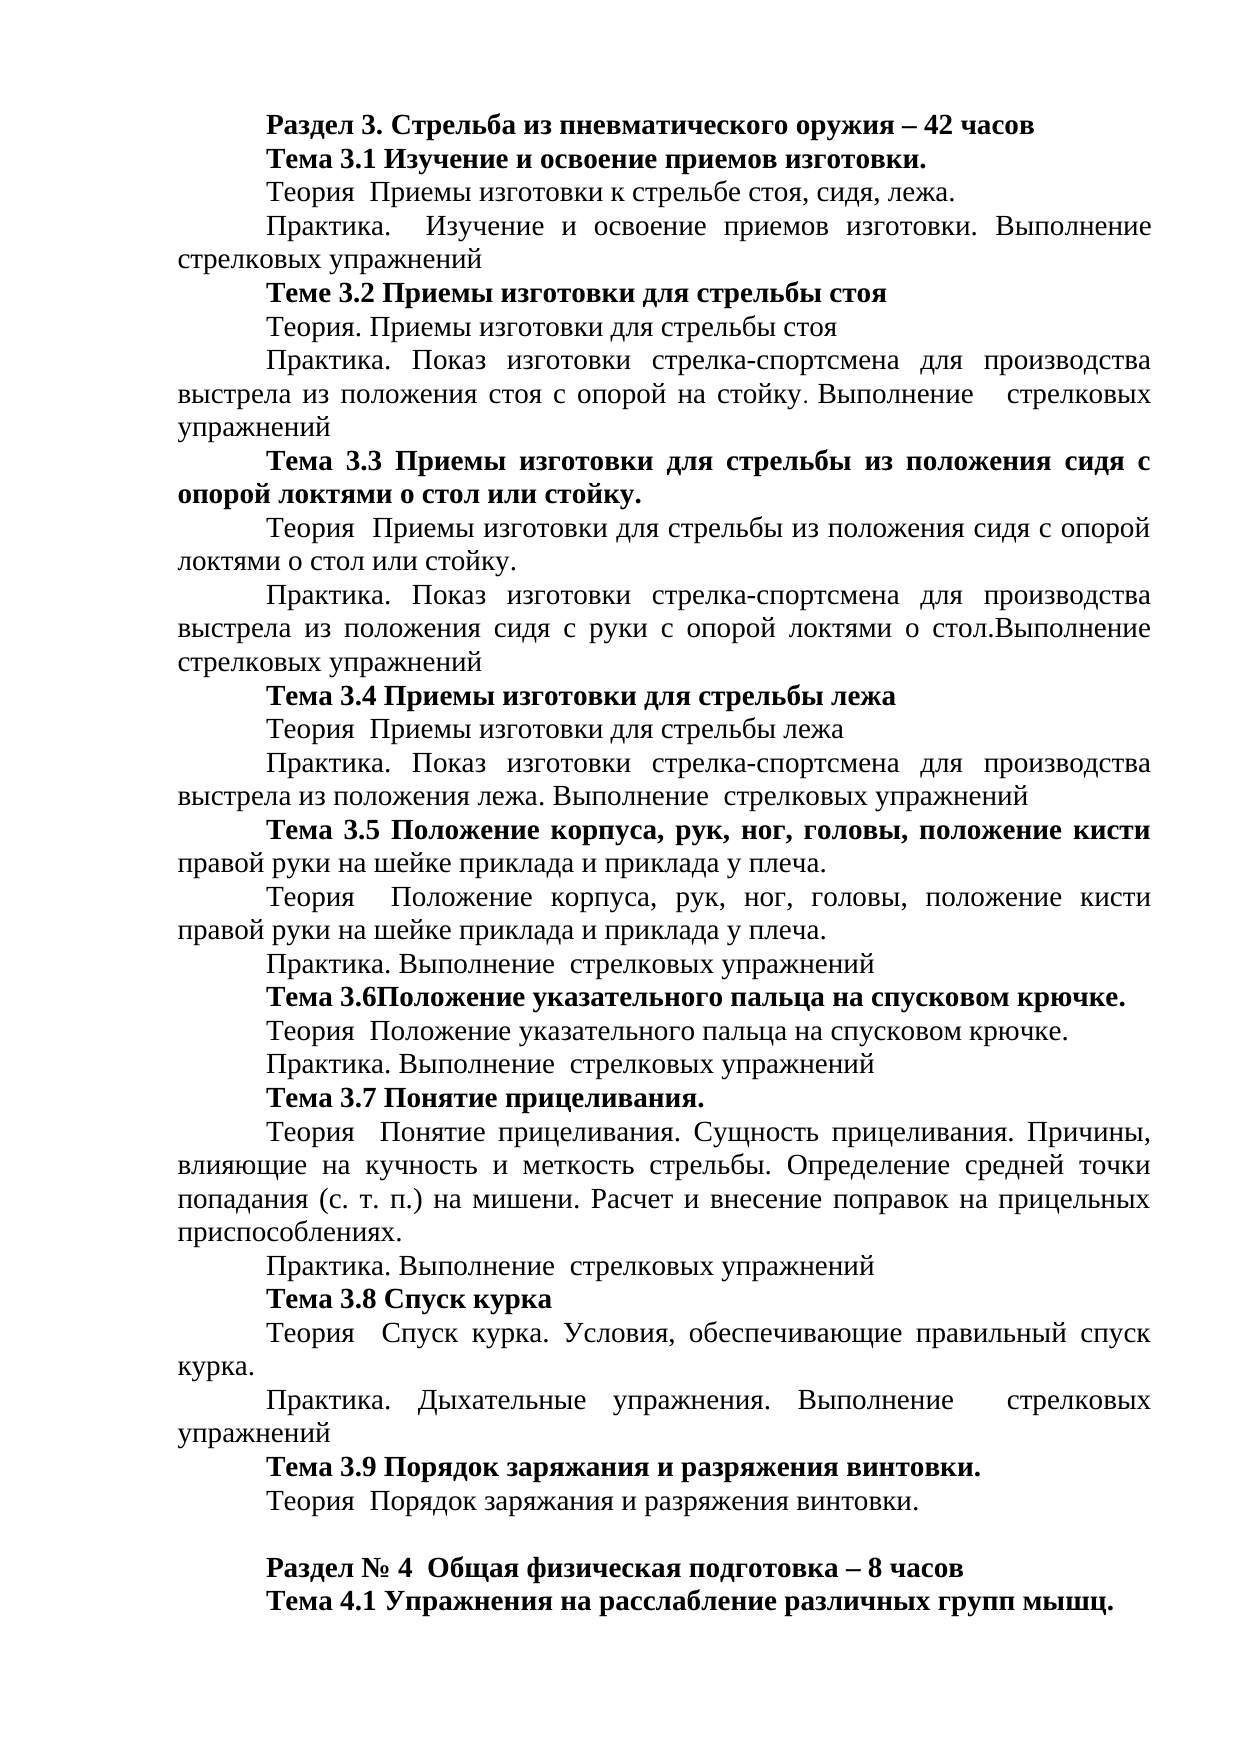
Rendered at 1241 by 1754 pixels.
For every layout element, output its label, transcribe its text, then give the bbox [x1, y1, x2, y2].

text Теория Понятие прицеливания. Сущность прицеливания. Причины, влияющие на кучность и меткость стрельбы. Определение средней точки попадания (с. т. п.) на мишени. Расчет и внесение поправок на прицельных приспособлениях. [177, 1114, 1152, 1248]
text Теория Спуск курка. Условия, обеспечивающие правильный спуск курка. [177, 1315, 1152, 1382]
text Тема 3.1 Изучение и освоение приемов изготовки. [177, 141, 1152, 174]
text Практика. Дыхательные упражнения. Выполнение стрелковых упражнений [177, 1382, 1152, 1449]
text Теория Порядок заряжания и разряжения винтовки. [177, 1483, 1152, 1516]
text Тема 3.5 Положение корпуса, рук, ног, головы, положение кисти правой руки на шейке приклада и приклада у плеча. [177, 812, 1152, 879]
text Тема 3.6Положение указательного пальца на спусковом крючке. [177, 979, 1152, 1013]
text Теория Приемы изготовки для стрельбы лежа [177, 711, 1152, 745]
text Практика. Выполнение стрелковых упражнений [177, 946, 1152, 979]
text Теория Приемы изготовки к стрельбе стоя, сидя, лежа. [177, 174, 1152, 208]
text Теория. Приемы изготовки для стрельбы стоя [177, 309, 1152, 342]
text Теме 3.2 Приемы изготовки для стрельбы стоя [177, 275, 1152, 309]
text Теория Положение указательного пальца на спусковом крючке. [177, 1013, 1152, 1047]
text Раздел 3. Стрельба из пневматического оружия – 42 часов [177, 107, 1152, 141]
text Тема 3.9 Порядок заряжания и разряжения винтовки. [177, 1449, 1152, 1483]
text Практика. Изучение и освоение приемов изготовки. Выполнение стрелковых упражнений [177, 208, 1152, 275]
text Теория Положение корпуса, рук, ног, головы, положение кисти правой руки на шейке приклада и приклада у плеча. [177, 879, 1152, 946]
text Тема 3.3 Приемы изготовки для стрельбы из положения сидя с опорой локтями о стол или стойку. [177, 443, 1152, 510]
text Практика. Выполнение стрелковых упражнений [177, 1047, 1152, 1080]
text Тема 3.8 Спуск курка [177, 1281, 1152, 1315]
text Практика. Выполнение стрелковых упражнений [177, 1248, 1152, 1281]
text Раздел № 4 Общая физическая подготовка – 8 часов [177, 1550, 1152, 1583]
text Теория Приемы изготовки для стрельбы из положения сидя с опорой локтями о стол или стойку. [177, 510, 1152, 577]
text Тема 3.4 Приемы изготовки для стрельбы лежа [177, 678, 1152, 711]
text Тема 3.7 Понятие прицеливания. [177, 1080, 1152, 1114]
text Практика. Показ изготовки стрелка-спортсмена для производства выстрела из положения стоя с опорой на стойку. Выполнение стрелковых упражнений [177, 342, 1152, 443]
text Практика. Показ изготовки стрелка-спортсмена для производства выстрела из положения лежа. Выполнение стрелковых упражнений [177, 745, 1152, 812]
text Практика. Показ изготовки стрелка-спортсмена для производства выстрела из положения сидя с руки с опорой локтями о стол.Выполнение стрелковых упражнений [177, 577, 1152, 678]
text Тема 4.1 Упражнения на расслабление различных групп мышц. [177, 1583, 1152, 1617]
